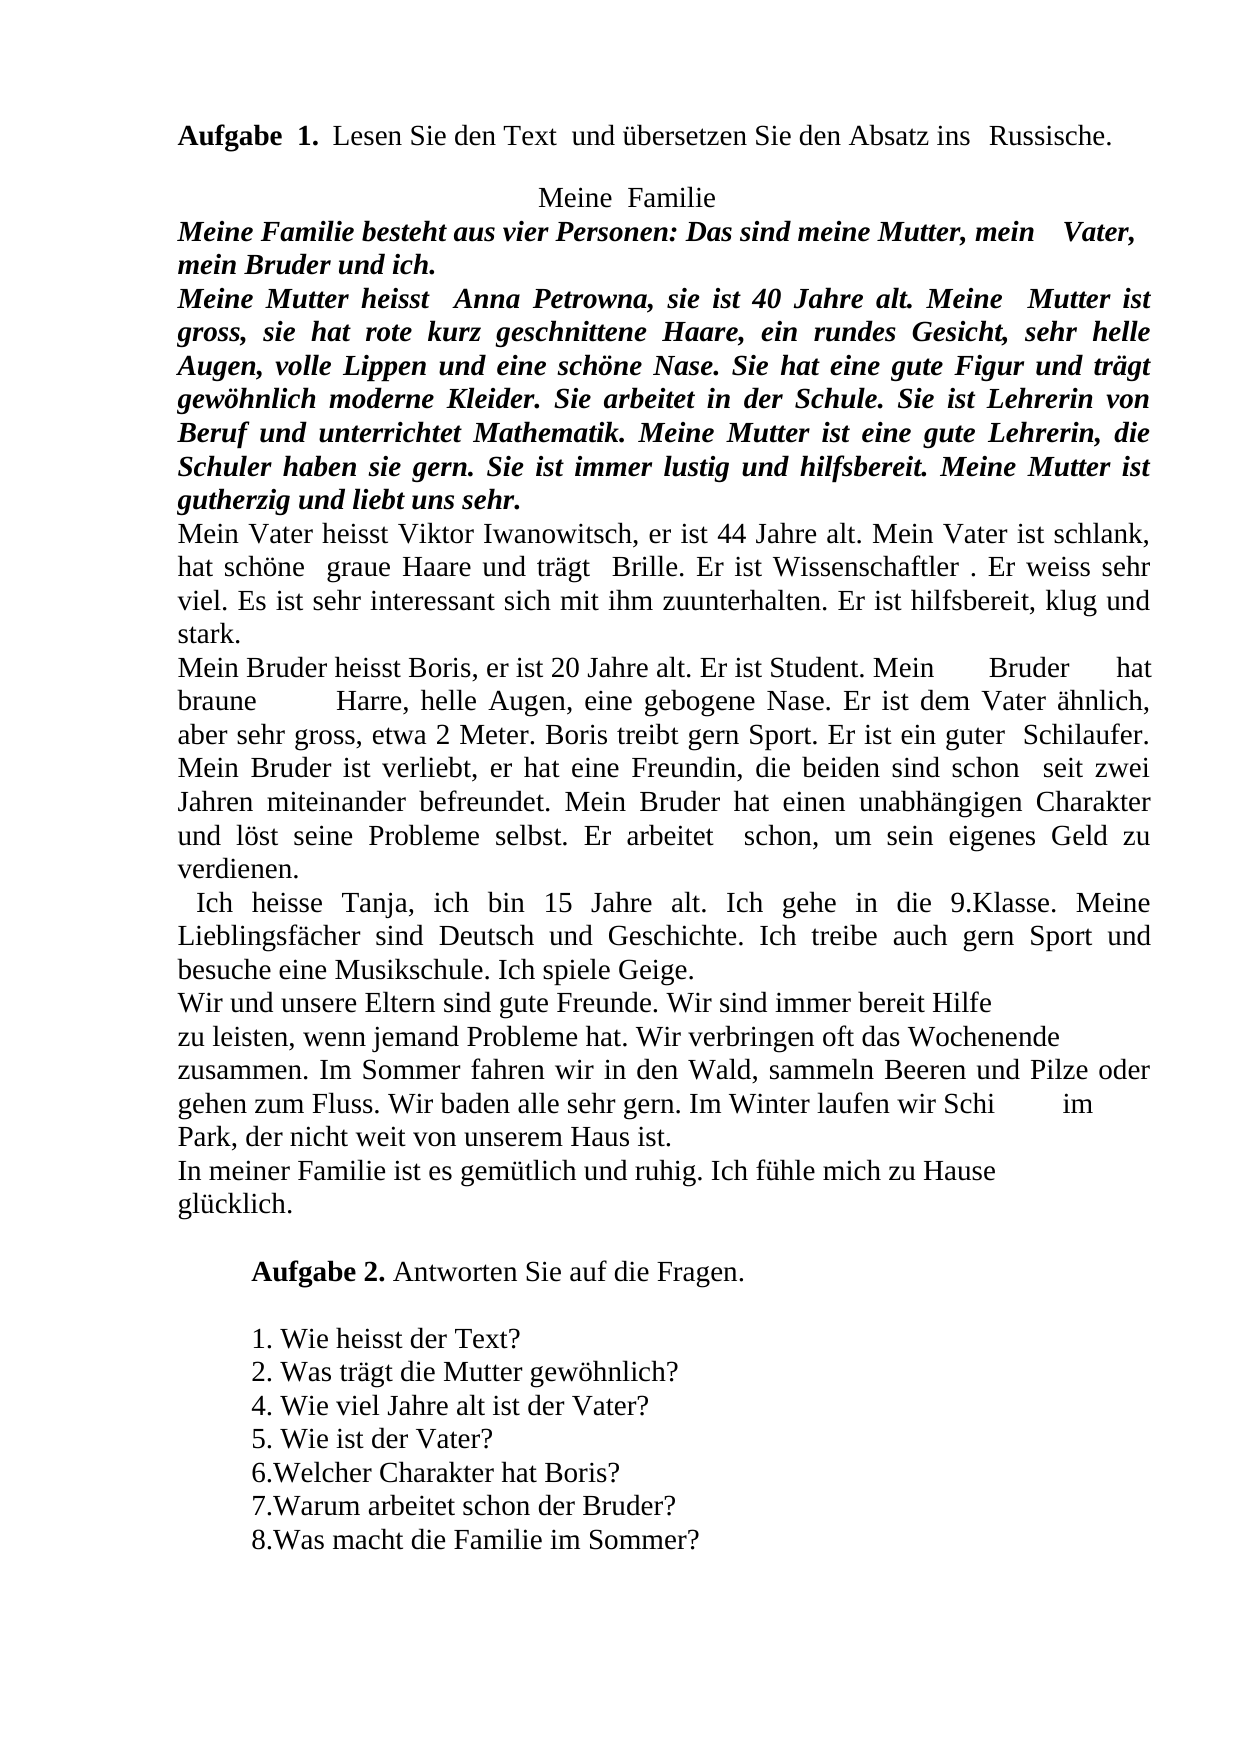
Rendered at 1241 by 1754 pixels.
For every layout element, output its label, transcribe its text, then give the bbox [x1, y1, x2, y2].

text 7.Warum arbeitet schon der Bruder? [177, 1488, 1152, 1522]
text Aufgabe 1. Lesen Sie den Text und übersetzen Sie den Absatz ins Russische. [177, 118, 1152, 152]
text 2. Was trägt die Mutter gewöhnlich? [177, 1354, 1152, 1388]
text 5. Wie ist der Vater? [177, 1421, 1152, 1455]
text glücklich. [177, 1187, 1152, 1220]
text In meiner Familie ist es gemütlich und ruhig. Ich fühle mich zu Hause [177, 1153, 1152, 1187]
text Ich heisse Tanja, ich bin 15 Jahre alt. Ich gehe in die 9.Klasse. Meine Lieblingsfächer sind Deutsch und Geschichte. Ich treibe auch gern Sport und besuche eine Musikschule. Ich spiele Geige. [177, 885, 1152, 985]
text 1. Wie heisst der Text? [177, 1321, 1152, 1354]
text Wir und unsere Eltern sind gute Freunde. Wir sind immer bereit Hilfe [177, 985, 1152, 1019]
text zusammen. Im Sommer fahren wir in den Wald, sammeln Beeren und Pilze oder gehen zum Fluss. Wir baden alle sehr gern. Im Winter laufen wir Schi im Park, der nicht weit von unserem Haus ist. [177, 1052, 1152, 1153]
text Meine Familie [177, 180, 1152, 214]
text Mein Vater heisst Viktor Iwanowitsch, er ist 44 Jahre alt. Mein Vater ist schlank, hat schöne graue Haare und trägt Brille. Er ist Wissenschaftler . Er weiss sehr viel. Es ist sehr interessant sich mit ihm zuunterhalten. Er ist hilfsbereit, klug und stark. [177, 516, 1152, 650]
text 4. Wie viel Jahre alt ist der Vater? [177, 1388, 1152, 1421]
text 8.Was macht die Familie im Sommer? [177, 1522, 1152, 1556]
text Meine Familie besteht aus vier Personen: Das sind meine Mutter, mein Vater, mein Bruder und ich. [177, 214, 1152, 281]
text Meine Mutter heisst Anna Petrowna, sie ist 40 Jahre alt. Meine Mutter ist gross, sie hat rote kurz geschnittene Haare, ein rundes Gesicht, sehr helle Augen, volle Lippen und eine schöne Nase. Sie hat eine gute Figur und trägt gewöhnlich moderne Kleider. Sie arbeitet in der Schule. Sie ist Lehrerin von Beruf und unterrichtet Mathematik. Meine Mutter ist eine gute Lehrerin, die Schuler haben sie gern. Sie ist immer lustig und hilfsbereit. Meine Mutter ist gutherzig und liebt uns sehr. [177, 281, 1152, 516]
text 6.Welcher Charakter hat Boris? [177, 1455, 1152, 1488]
text zu leisten, wenn jemand Probleme hat. Wir verbringen oft das Wochenende [177, 1019, 1152, 1052]
text Mein Bruder heisst Boris, er ist 20 Jahre alt. Er ist Student. Mein Bruder hat braune Harre, helle Augen, eine gebogene Nase. Er ist dem Vater ähnlich, aber sehr gross, etwa 2 Meter. Boris treibt gern Sport. Er ist ein guter Schilaufer. Mein Bruder ist verliebt, er hat eine Freundin, die beiden sind schon seit zwei Jahren miteinander befreundet. Mein Bruder hat einen unabhängigen Charakter und löst seine Probleme selbst. Er arbeitet schon, um sein eigenes Geld zu verdienen. [177, 650, 1152, 885]
text Aufgabe 2. Antworten Sie auf die Fragen. [177, 1254, 1152, 1287]
